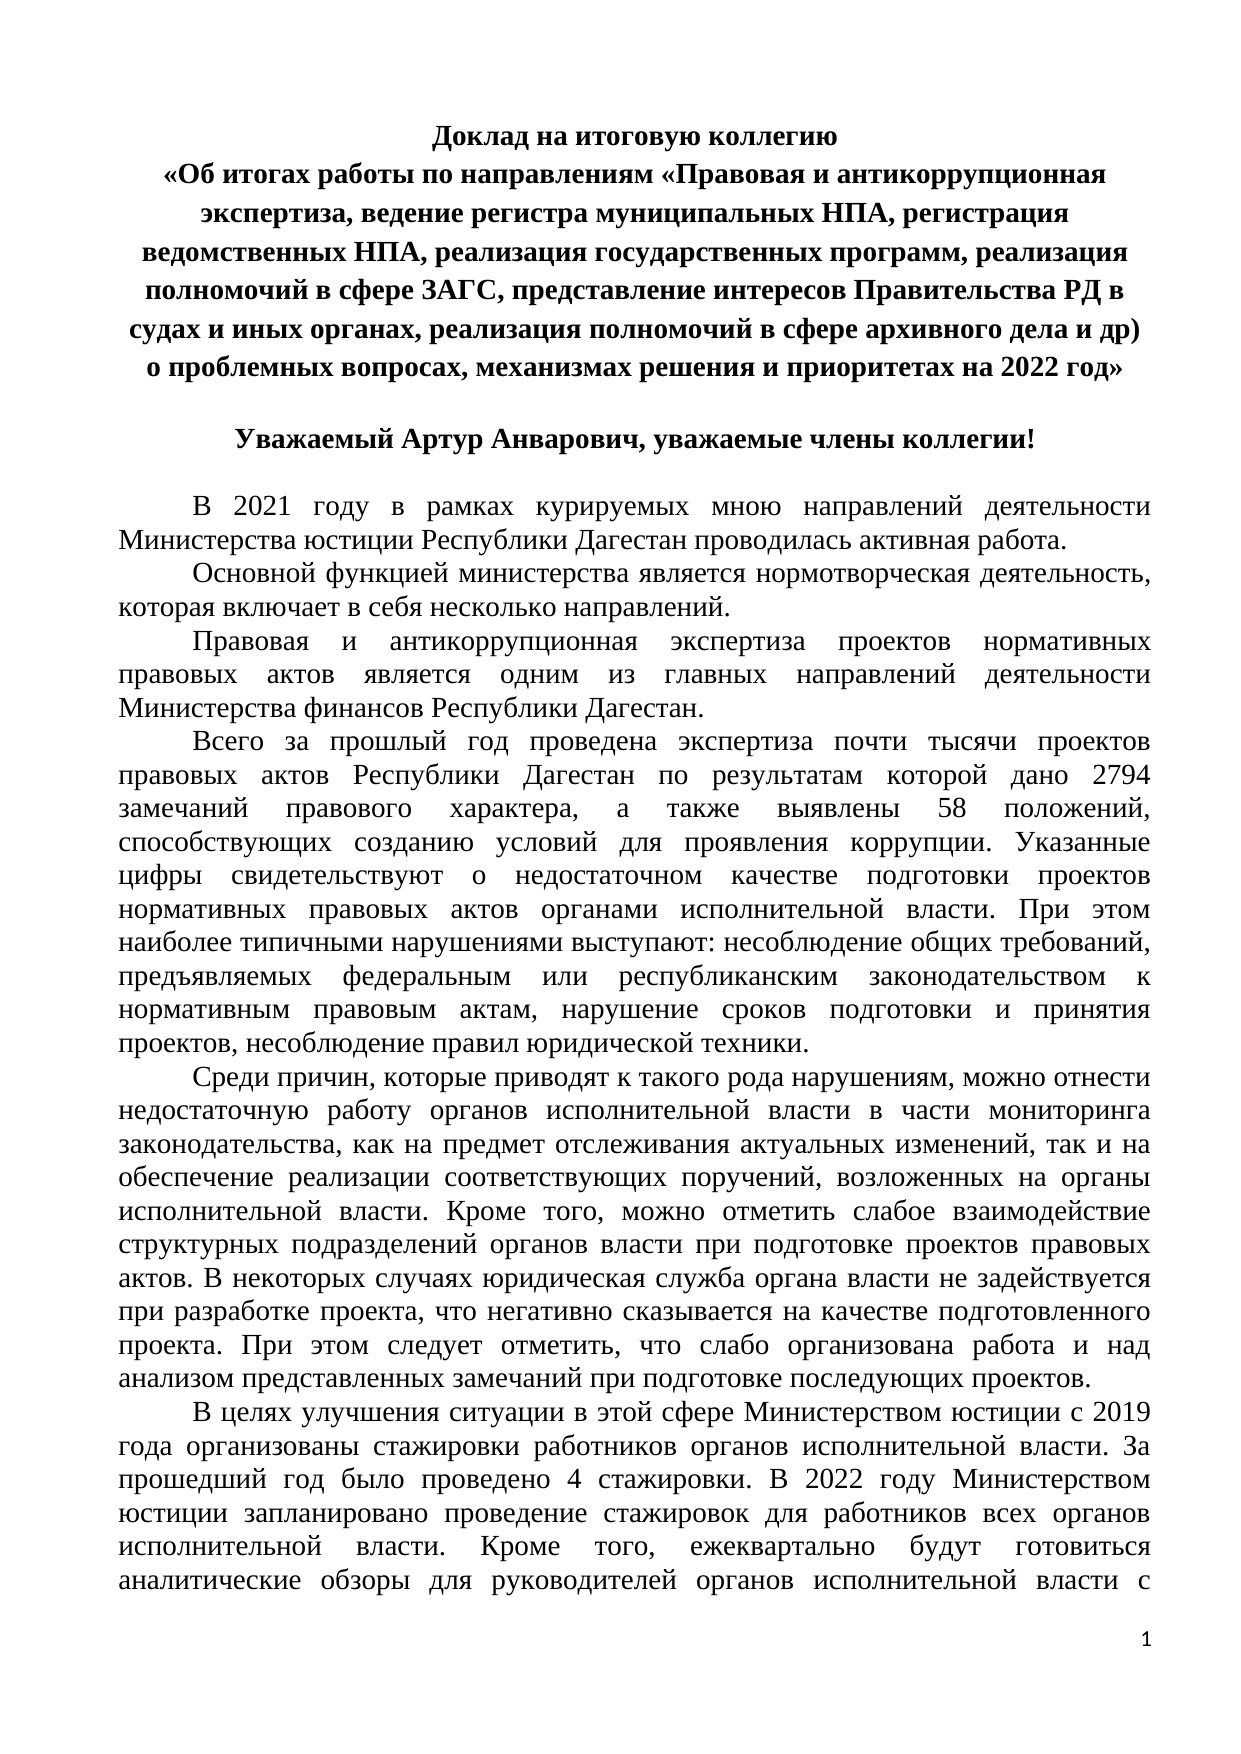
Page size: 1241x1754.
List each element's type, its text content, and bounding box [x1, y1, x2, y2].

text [118, 1394, 1152, 1595]
text «Об итогах работы по направлениям «Правовая и антикоррупционная экспертиза, ведение регистра муниципальных НПА, регистрация ведомственных НПА, реализация государственных программ, реализация полномочий в сфере ЗАГС, представление интересов Правительства РД в судах и иных органах, реализация полномочий в сфере архивного дела и др) о проблемных вопросах, механизмах решения и приоритетах на 2022 год» [118, 157, 1152, 383]
text Среди причин, которые приводят к такого рода нарушениям, можно отнести недостаточную работу органов исполнительной власти в части мониторинга законодательства, как на предмет отслеживания актуальных изменений, так и на обеспечение реализации соответствующих поручений, возложенных на органы исполнительной власти. Кроме того, можно отметить слабое взаимодействие структурных подразделений органов власти при подготовке проектов правовых актов. В некоторых случаях юридическая служба органа власти не задействуется при разработке проекта, что негативно сказывается на качестве подготовленного проекта. При этом следует отметить, что слабо организована работа и над анализом представленных замечаний при подготовке последующих проектов. [118, 1059, 1152, 1394]
text Уважаемый Артур Анварович, уважаемые члены коллегии! [118, 421, 1152, 455]
text Основной функцией министерства является нормотворческая деятельность, которая включает в себя несколько направлений. [118, 556, 1152, 623]
text Всего за прошлый год проведена экспертиза почти тысячи проектов правовых актов Республики Дагестан по результатам которой дано 2794 замечаний правового характера, а также выявлены 58 положений, способствующих созданию условий для проявления коррупции. Указанные цифры свидетельствуют о недостаточном качестве подготовки проектов нормативных правовых актов органами исполнительной власти. При этом наиболее типичными нарушениями выступают: несоблюдение общих требований, предъявляемых федеральным или республиканским законодательством к нормативным правовым актам, нарушение сроков подготовки и принятия проектов, несоблюдение правил юридической техники. [118, 723, 1152, 1059]
text В 2021 году в рамках курируемых мною направлений деятельности Министерства юстиции Республики Дагестан проводилась активная работа. [118, 488, 1152, 556]
text Доклад на итоговую коллегию [118, 118, 1152, 152]
text Правовая и антикоррупционная экспертиза проектов нормативных правовых актов является одним из главных направлений деятельности Министерства финансов Республики Дагестан. [118, 623, 1152, 723]
